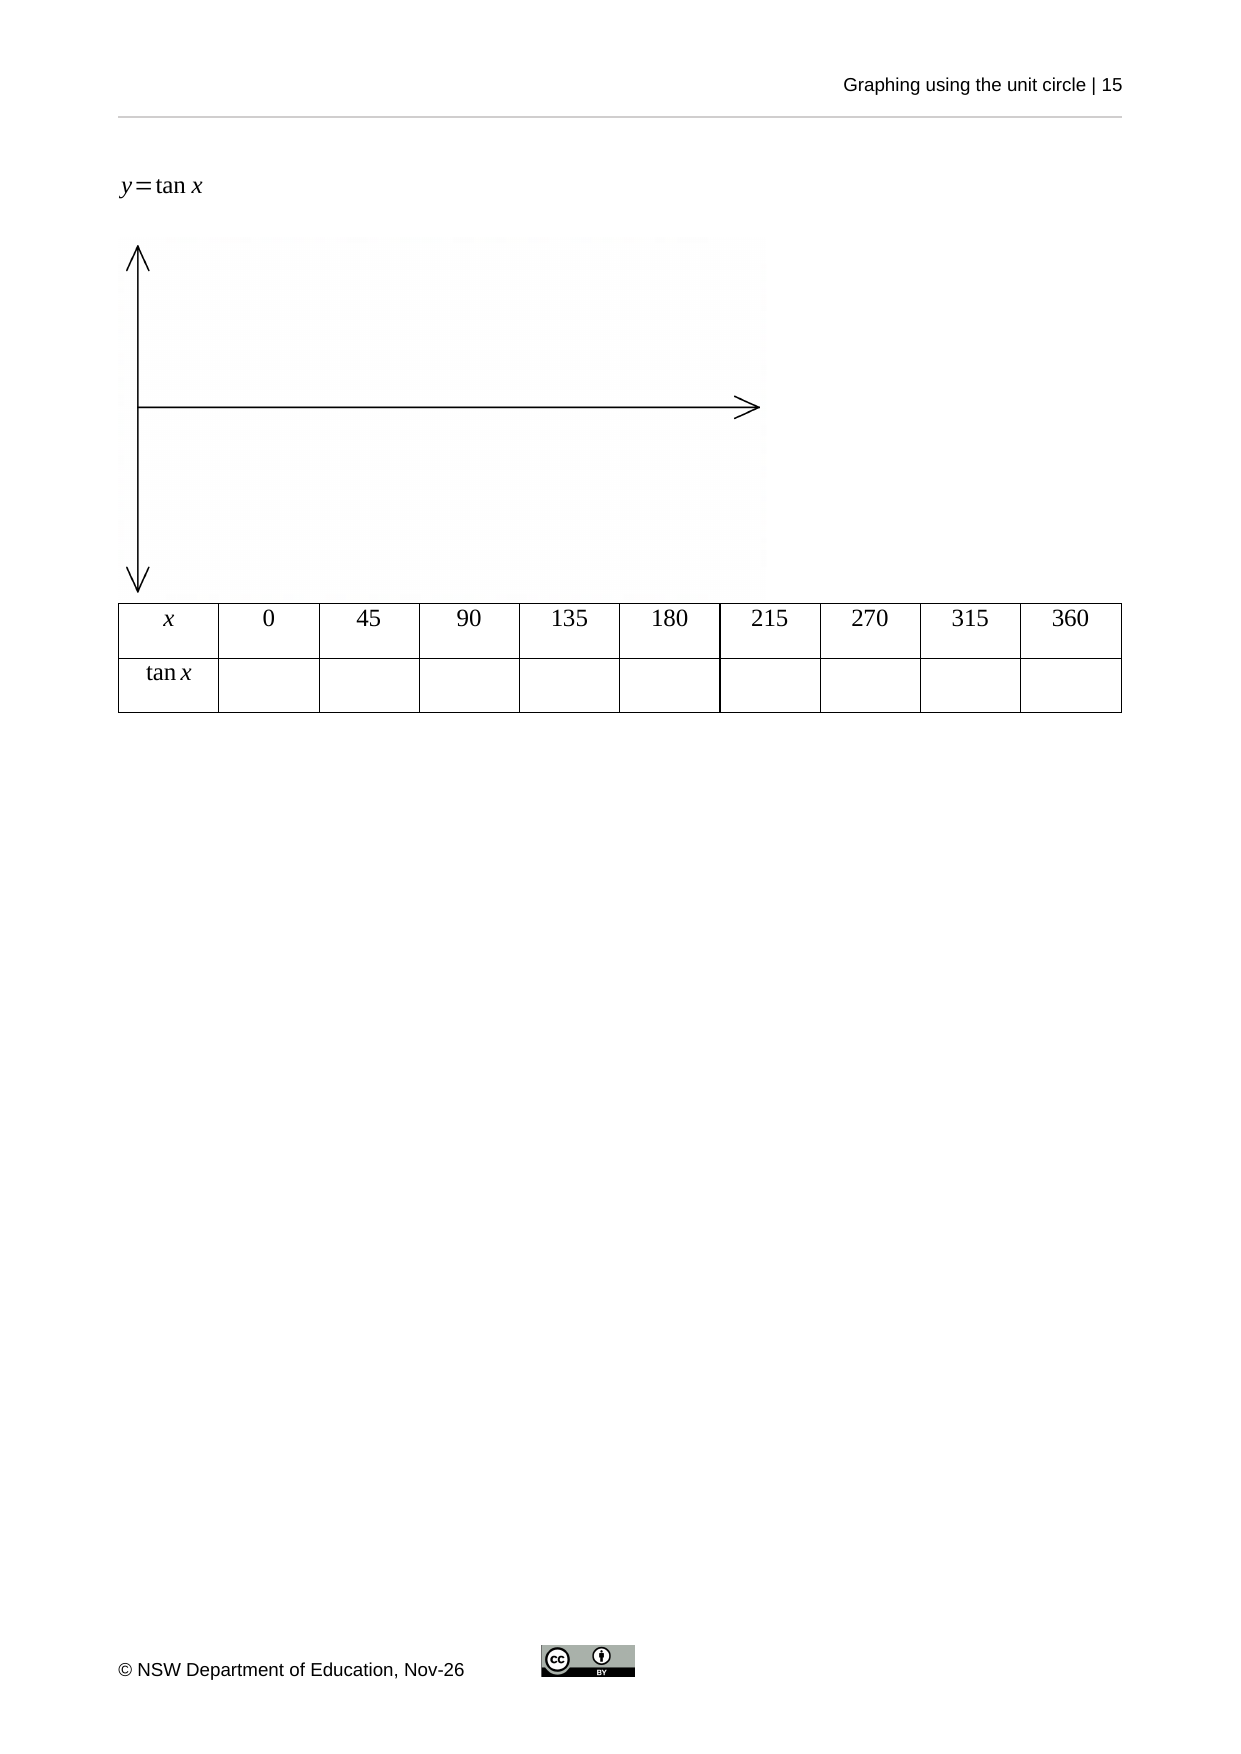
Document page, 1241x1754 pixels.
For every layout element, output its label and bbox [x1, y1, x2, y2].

table_cell [219, 659, 319, 712]
table_header [520, 604, 619, 657]
table_cell [620, 659, 719, 712]
picture [541, 1645, 635, 1677]
table_cell [1021, 659, 1121, 712]
picture [118, 237, 767, 600]
table_cell [721, 659, 820, 712]
table_cell [821, 659, 920, 712]
table_header [1021, 604, 1121, 657]
table_cell [921, 659, 1020, 712]
table_header [721, 604, 820, 657]
table_header [420, 604, 519, 657]
table_header [821, 604, 920, 657]
table_cell [119, 659, 218, 712]
table_header [921, 604, 1020, 657]
table_header [620, 604, 719, 657]
table_cell [420, 659, 519, 712]
table_header [219, 604, 319, 657]
table_header [119, 604, 218, 657]
table_header [320, 604, 419, 657]
table_cell [320, 659, 419, 712]
table_cell [520, 659, 619, 712]
